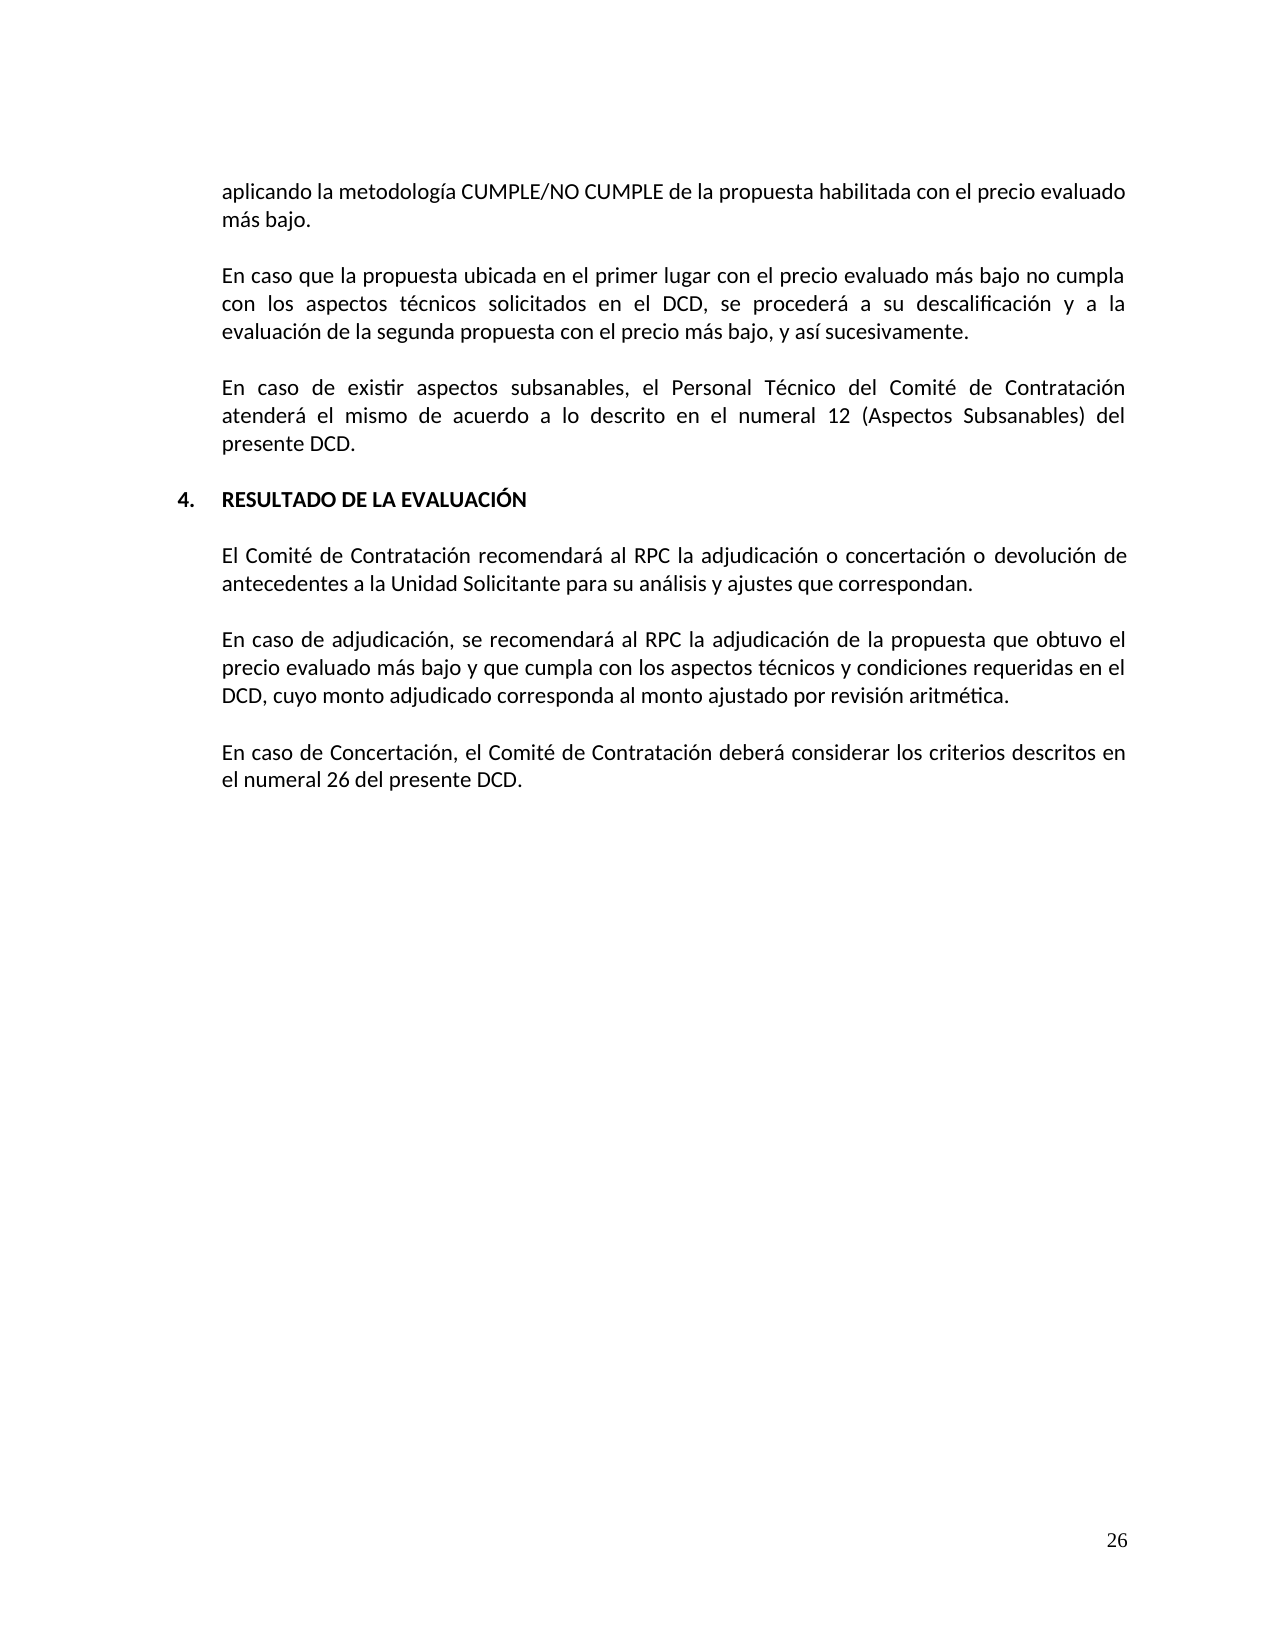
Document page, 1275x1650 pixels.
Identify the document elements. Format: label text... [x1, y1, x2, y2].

text En caso de adjudicación, se recomendará al RPC la adjudicación de la propuesta que obtuvo el precio evaluado más bajo y que cumpla con los aspectos técnicos y condiciones requeridas en el DCD, cuyo monto adjudicado corresponda al monto ajustado por revisión aritmética. [222, 626, 1127, 709]
list RESULTADO DE LA EVALUACIÓN [177, 485, 1127, 513]
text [222, 177, 1127, 233]
text En caso que la propuesta ubicada en el primer lugar con el precio evaluado más bajo no cumpla con los aspectos técnicos solicitados en el DCD, se procederá a su descalificación y a la evaluación de la segunda propuesta con el precio más bajo, y así sucesivamente. [222, 261, 1127, 345]
text En caso de existir aspectos subsanables, el Personal Técnico del Comité de Contratación atenderá el mismo de acuerdo a lo descrito en el numeral 12 (Aspectos Subsanables) del presente DCD. [222, 373, 1127, 457]
text El Comité de Contratación recomendará al RPC la adjudicación o concertación o devolución de antecedentes a la Unidad Solicitante para su análisis y ajustes que correspondan. [222, 541, 1127, 597]
text En caso de Concertación, el Comité de Contratación deberá considerar los criterios descritos en el numeral 26 del presente DCD. [222, 738, 1127, 794]
